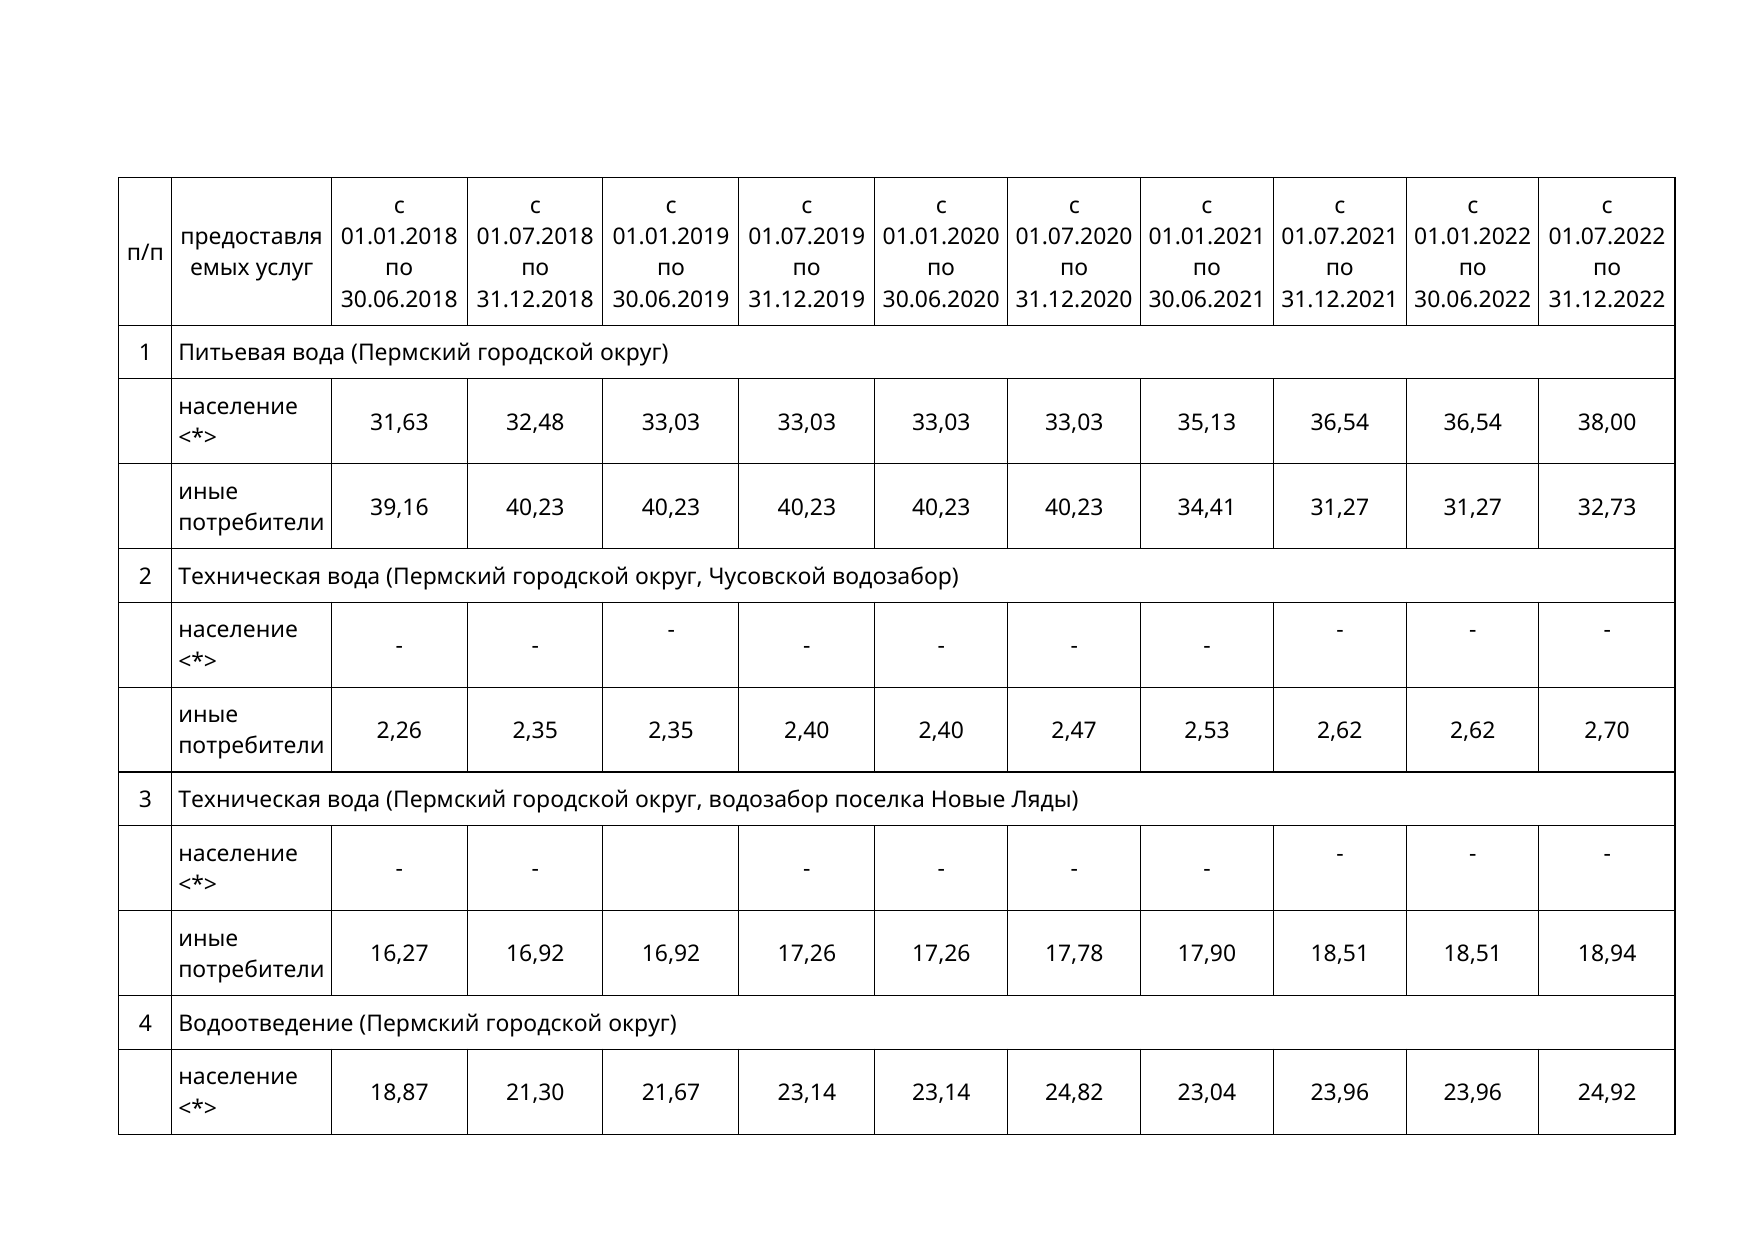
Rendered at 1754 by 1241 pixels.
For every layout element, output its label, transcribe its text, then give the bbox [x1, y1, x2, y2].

table_cell Питьевая вода (Пермский городской округ) [172, 326, 1674, 378]
table_cell 2,62 [1274, 688, 1406, 771]
table_cell 38,00 [1539, 379, 1674, 463]
table_cell население <*> [172, 603, 331, 687]
table_cell 2,62 [1407, 688, 1538, 771]
table_cell [119, 1050, 171, 1133]
table_cell 2,40 [739, 688, 874, 771]
table_cell 18,51 [1274, 911, 1406, 995]
table_cell 24,92 [1539, 1050, 1674, 1133]
table_header N п/п [119, 178, 171, 324]
table_cell 40,23 [739, 464, 874, 548]
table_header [172, 178, 331, 324]
table_cell - [468, 826, 602, 910]
table_cell 18,51 [1407, 911, 1538, 995]
table_cell с 01.01.2022 по 30.06.2022 [1407, 178, 1538, 324]
table_cell - [1274, 603, 1406, 687]
table_cell - [1539, 603, 1674, 687]
table_cell Водоотведение (Пермский городской округ) [172, 996, 1674, 1048]
table_cell 35,13 [1141, 379, 1273, 463]
table_cell - [1141, 826, 1273, 910]
table_cell 4 [119, 996, 171, 1048]
table_cell с 01.07.2021 по 31.12.2021 [1274, 178, 1406, 324]
table_cell - [739, 826, 874, 910]
table_cell 2,47 [1008, 688, 1140, 771]
table_cell 16,27 [332, 911, 467, 995]
table_cell 33,03 [603, 379, 738, 463]
table_cell - [1141, 603, 1273, 687]
table_cell - [1539, 826, 1674, 910]
table_cell 23,96 [1407, 1050, 1538, 1133]
table_cell 23,14 [739, 1050, 874, 1133]
table_cell 32,48 [468, 379, 602, 463]
table_cell с 01.01.2021 по 30.06.2021 [1141, 178, 1273, 324]
table_cell 2,53 [1141, 688, 1273, 771]
table_cell с 01.01.2019 по 30.06.2019 [603, 178, 738, 324]
table_cell 2,70 [1539, 688, 1674, 771]
table_cell - [875, 826, 1007, 910]
table_cell [119, 464, 171, 548]
table_cell 40,23 [468, 464, 602, 548]
table_cell 24,82 [1008, 1050, 1140, 1133]
table_cell 2,35 [603, 688, 738, 771]
table_cell 39,16 [332, 464, 467, 548]
table_cell население <*> [172, 826, 331, 910]
table_cell [603, 826, 738, 910]
table_cell иные потребители [172, 911, 331, 995]
table_cell [119, 603, 171, 687]
table_cell 2 [119, 549, 171, 602]
table_cell с 01.07.2020 по 31.12.2020 [1008, 178, 1140, 324]
table_cell Техническая вода (Пермский городской округ, водозабор поселка Новые Ляды) [172, 773, 1674, 825]
table_cell 2,40 [875, 688, 1007, 771]
table_cell 31,63 [332, 379, 467, 463]
table_cell 21,30 [468, 1050, 602, 1133]
table_cell - [1407, 826, 1538, 910]
table_cell 21,67 [603, 1050, 738, 1133]
table_cell 16,92 [468, 911, 602, 995]
table_cell 36,54 [1274, 379, 1406, 463]
table_cell с 01.07.2019 по 31.12.2019 [739, 178, 874, 324]
table_cell 23,14 [875, 1050, 1007, 1133]
table_cell 34,41 [1141, 464, 1273, 548]
table_cell - [1407, 603, 1538, 687]
table_cell - [332, 603, 467, 687]
table_cell - [1008, 826, 1140, 910]
table_cell население <*> [172, 379, 331, 463]
table_cell 32,73 [1539, 464, 1674, 548]
table_cell 17,78 [1008, 911, 1140, 995]
table_cell - [468, 603, 602, 687]
table_cell 2,35 [468, 688, 602, 771]
table_cell [119, 826, 171, 910]
table_cell - [1274, 826, 1406, 910]
table_cell 1 [119, 326, 171, 378]
table_cell 18,87 [332, 1050, 467, 1133]
table_cell 40,23 [875, 464, 1007, 548]
table_cell Техническая вода (Пермский городской округ, Чусовской водозабор) [172, 549, 1674, 602]
table_cell 31,27 [1407, 464, 1538, 548]
table_cell с 01.01.2018 по 30.06.2018 [332, 178, 467, 324]
table_cell [119, 911, 171, 995]
table_cell 2,26 [332, 688, 467, 771]
table_cell 17,26 [875, 911, 1007, 995]
table_cell 18,94 [1539, 911, 1674, 995]
table_cell население <*> [172, 1050, 331, 1133]
table_cell иные потребители [172, 688, 331, 771]
table_cell [119, 379, 171, 463]
table_cell 23,96 [1274, 1050, 1406, 1133]
table_cell 33,03 [1008, 379, 1140, 463]
table_cell 3 [119, 773, 171, 825]
table_cell иные потребители [172, 464, 331, 548]
table_cell 17,26 [739, 911, 874, 995]
table_cell 31,27 [1274, 464, 1406, 548]
table_cell - [739, 603, 874, 687]
table_cell 40,23 [603, 464, 738, 548]
table_cell - [332, 826, 467, 910]
table_cell 33,03 [875, 379, 1007, 463]
table_cell - [1008, 603, 1140, 687]
table_cell 40,23 [1008, 464, 1140, 548]
table_cell с 01.01.2020 по 30.06.2020 [875, 178, 1007, 324]
table_cell - [603, 603, 738, 687]
table_cell 36,54 [1407, 379, 1538, 463]
table_cell [119, 688, 171, 771]
table_cell 16,92 [603, 911, 738, 995]
table_cell 23,04 [1141, 1050, 1273, 1133]
table_cell с 01.07.2018 по 31.12.2018 [468, 178, 602, 324]
table_cell с 01.07.2022 по 31.12.2022 [1539, 178, 1674, 324]
table_cell 17,90 [1141, 911, 1273, 995]
table_cell - [875, 603, 1007, 687]
table_cell 33,03 [739, 379, 874, 463]
